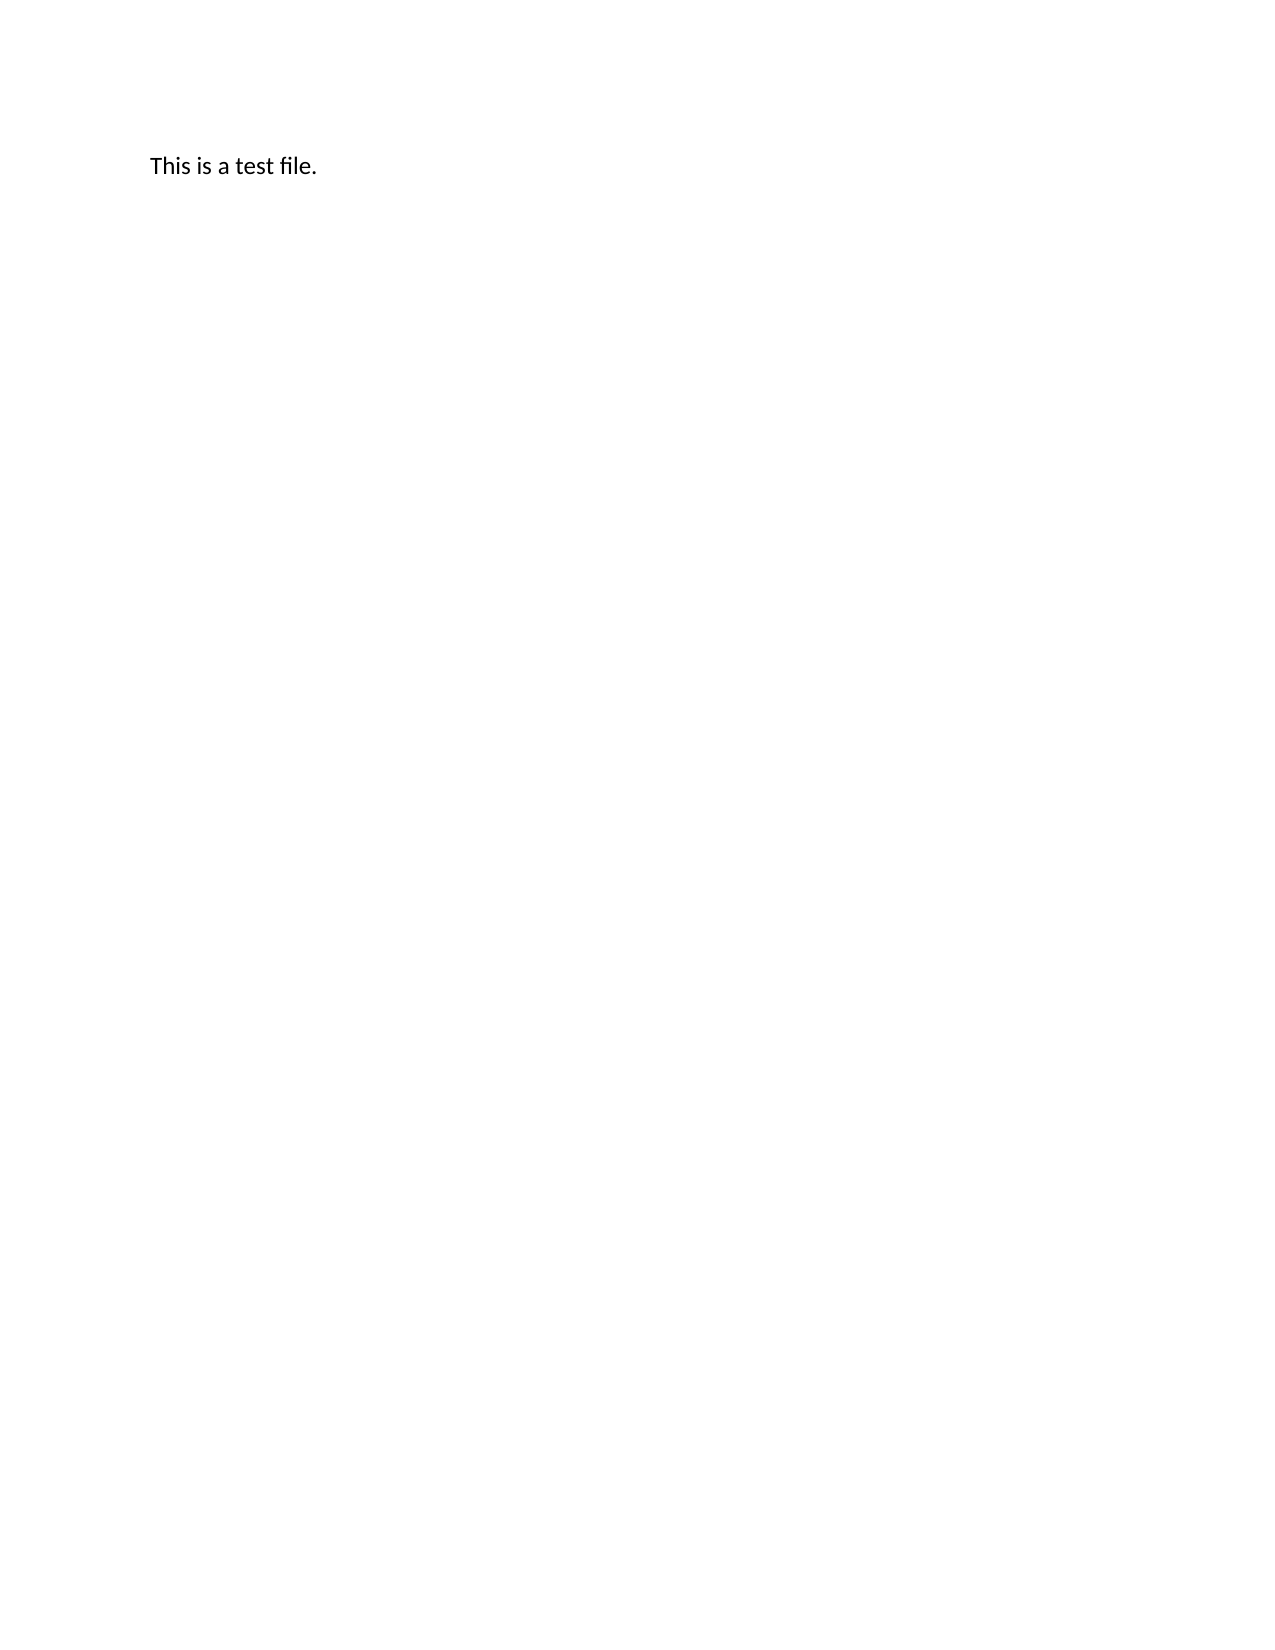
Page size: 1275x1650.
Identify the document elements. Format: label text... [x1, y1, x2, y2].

text This is a test file. [150, 150, 1125, 181]
